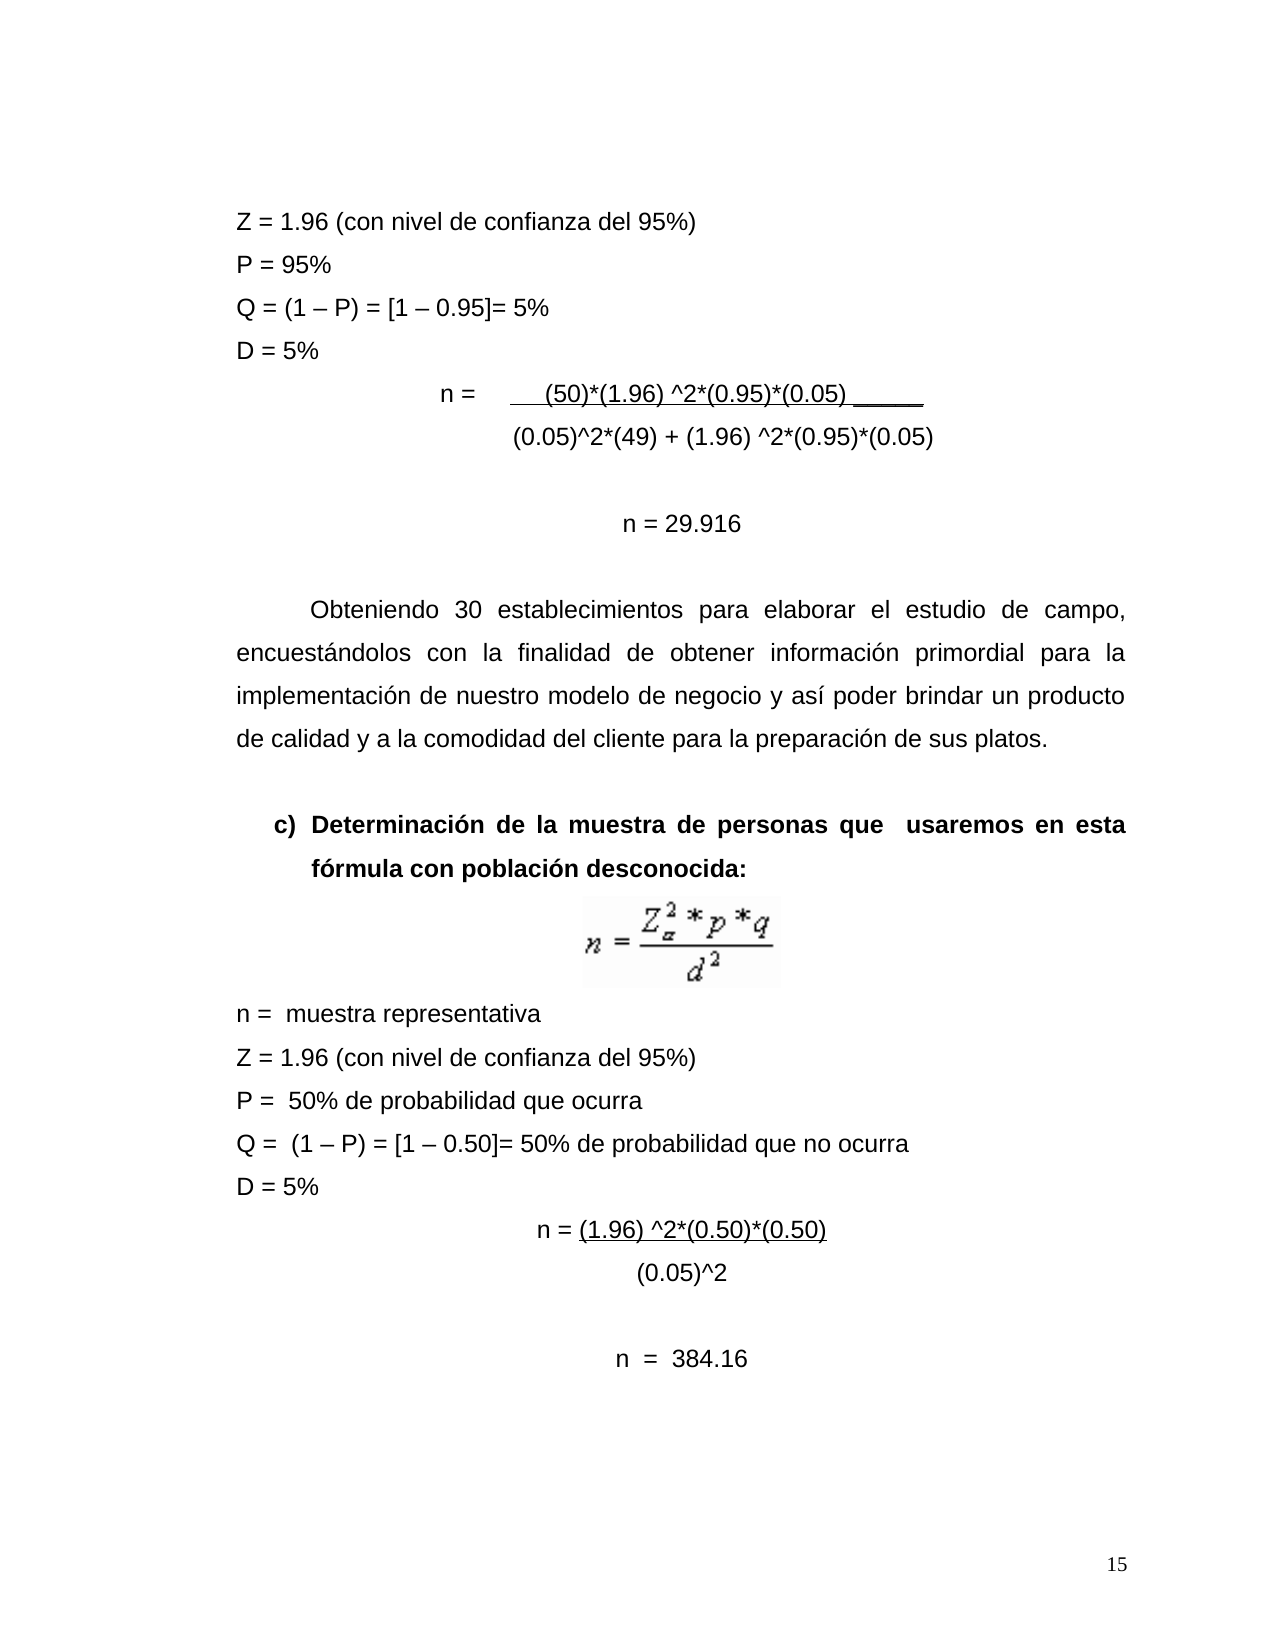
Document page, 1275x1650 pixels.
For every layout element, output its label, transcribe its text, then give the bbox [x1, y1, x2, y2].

text (0.05)^2*(49) + (1.96) ^2*(0.95)*(0.05) [236, 422, 1127, 451]
text n = (50)*(1.96) ^2*(0.95)*(0.05) _____ [236, 379, 1127, 408]
text n = muestra representativa [236, 999, 1127, 1028]
text Q = (1 – P) = [1 – 0.95]= 5% [236, 293, 1127, 322]
text n = 384.16 [236, 1344, 1127, 1373]
text Z = 1.96 (con nivel de confianza del 95%) [236, 1042, 1127, 1071]
text D = 5% [236, 1172, 1127, 1201]
text D = 5% [236, 336, 1127, 365]
text Z = 1.96 (con nivel de confianza del 95%) [236, 207, 1127, 236]
list Determinación de la muestra de personas que usaremos en esta fórmula con población desconocida: [274, 811, 1127, 882]
text (0.05)^2 [236, 1258, 1127, 1287]
text n = 29.916 [236, 509, 1127, 537]
picture [582, 896, 782, 988]
text Obteniendo 30 establecimientos para elaborar el estudio de campo, encuestándolos con la finalidad de obtener información primordial para la implementación de nuestro modelo de negocio y así poder brindar un producto de calidad y a la comodidad del cliente para la preparación de sus platos. [236, 595, 1127, 753]
text Q = (1 – P) = [1 – 0.50]= 50% de probabilidad que no ocurra [236, 1129, 1127, 1157]
text P = 95% [236, 250, 1127, 279]
text n = (1.96) ^2*(0.50)*(0.50) [236, 1215, 1127, 1244]
text P = 50% de probabilidad que ocurra [236, 1086, 1127, 1114]
